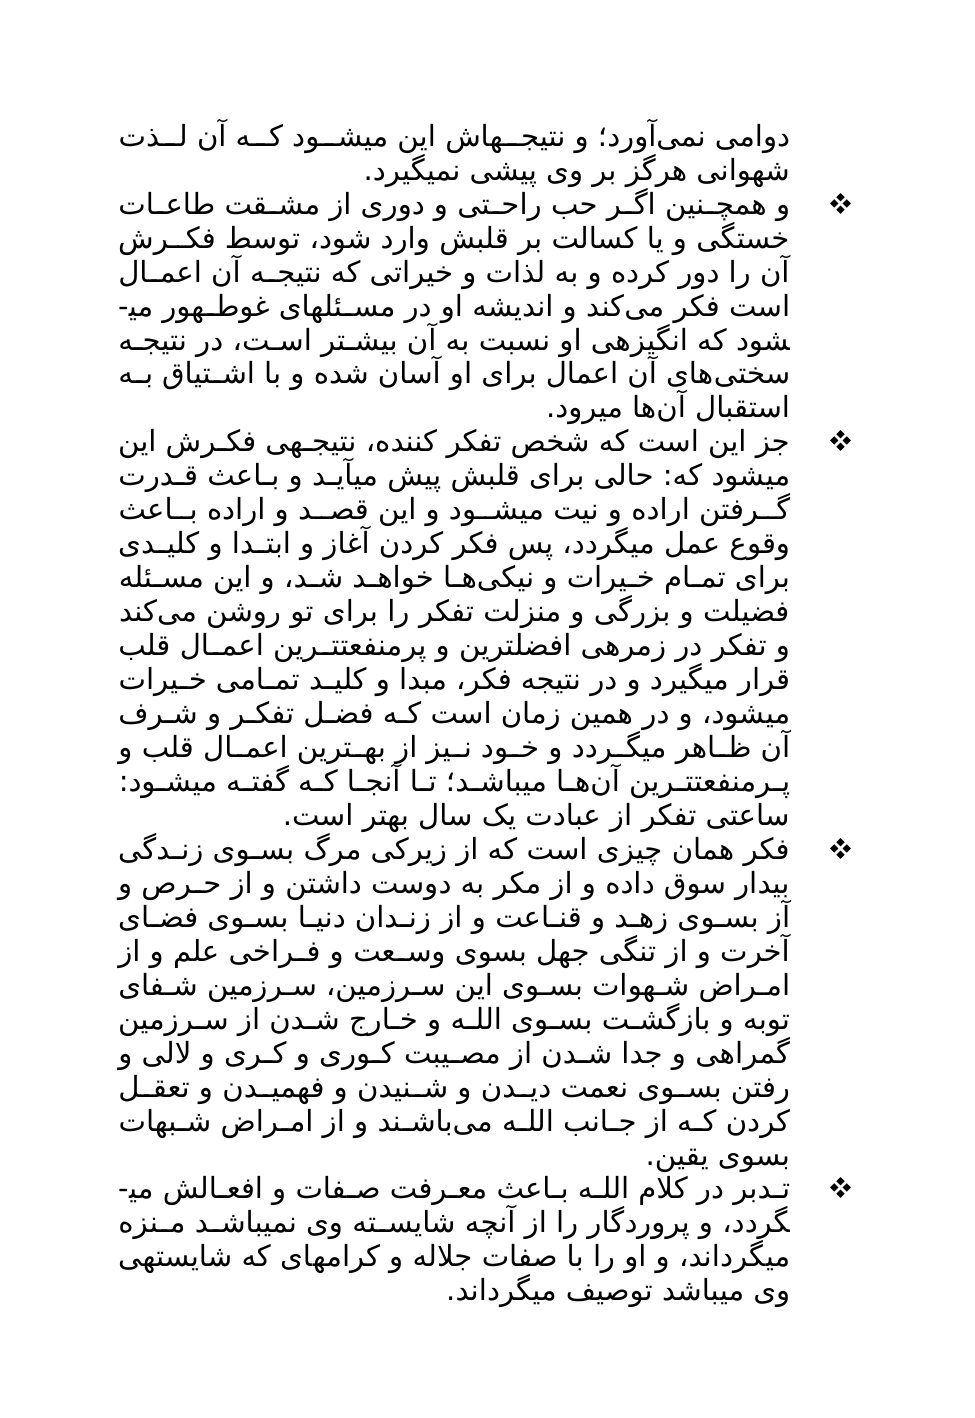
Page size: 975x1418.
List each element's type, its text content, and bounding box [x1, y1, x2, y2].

list و همچنین اگر حب راحتی و دوری از مشقت طاعات خستگی و یا کسالت بر قلبش وارد شود، توسط فکرش آن را دور کرده و به لذات و خیراتی که نتیجه آن اعمال است فکر می‌کند و اندیشه او در مسئلهای غوطهور میشود که انگیزهی او نسبت به آن بیشتر است، در نتیجه سختی‌های آن اعمال برای او آسان شده و با اشتیاق به استقبال آن‌ها میرود. [118, 187, 827, 425]
list جز این است که شخص تفکر کننده، نتیجهی فکرش این میشود که: حالی برای قلبش پیش میآید و باعث قدرت گرفتن اراده و نیت میشود و این قصد و اراده باعث وقوع عمل میگردد، پس فکر کردن آغاز و ابتدا و کلیدی برای تمام خیرات و نیکی‌ها خواهد شد، و این مسئله فضیلت و بزرگی و منزلت تفکر را برای تو روشن می‌کند و تفکر در زمرهی افضلترین و پرمنفعتترین اعمال قلب قرار میگیرد و در نتیجه فکر، مبدا و کلید تمامی خیرات میشود، و در همین زمان است که فضل تفکر و شرف آن ظاهر میگردد و خود نیز از بهترین اعمال قلب و پرمنفعتترین آن‌ها میباشد؛ تا آنجا که گفته میشود: ساعتی تفکر از عبادت یک سال بهتر است. [118, 425, 827, 832]
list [118, 119, 827, 187]
list فکر همان چیزی است که از زیرکی مرگ بسوی زندگی بیدار سوق داده و از مکر به دوست داشتن و از حرص و آز بسوی زهد و قناعت و از زندان دنیا بسوی فضای آخرت و از تنگی جهل بسوی وسعت و فراخی علم و از امراض شهوات بسوی این سرزمین، سرزمین شفای توبه و بازگشت بسوی الله و خارج شدن از سرزمین گمراهی و جدا شدن از مصیبت کوری و کری و لالی و رفتن بسوی نعمت دیدن و شنیدن و فهمیدن و تعقل کردن که از جانب الله می‌باشند و از امراض شبهات بسوی یقین. [118, 832, 827, 1172]
list تدبر در کلام الله باعث معرفت صفات و افعالش میگردد، و پروردگار را از آنچه شایسته وی نمیباشد منزه میگرداند، و او را با صفات جلاله و کرامهای که شایستهی وی میباشد توصیف میگرداند. [118, 1172, 827, 1308]
